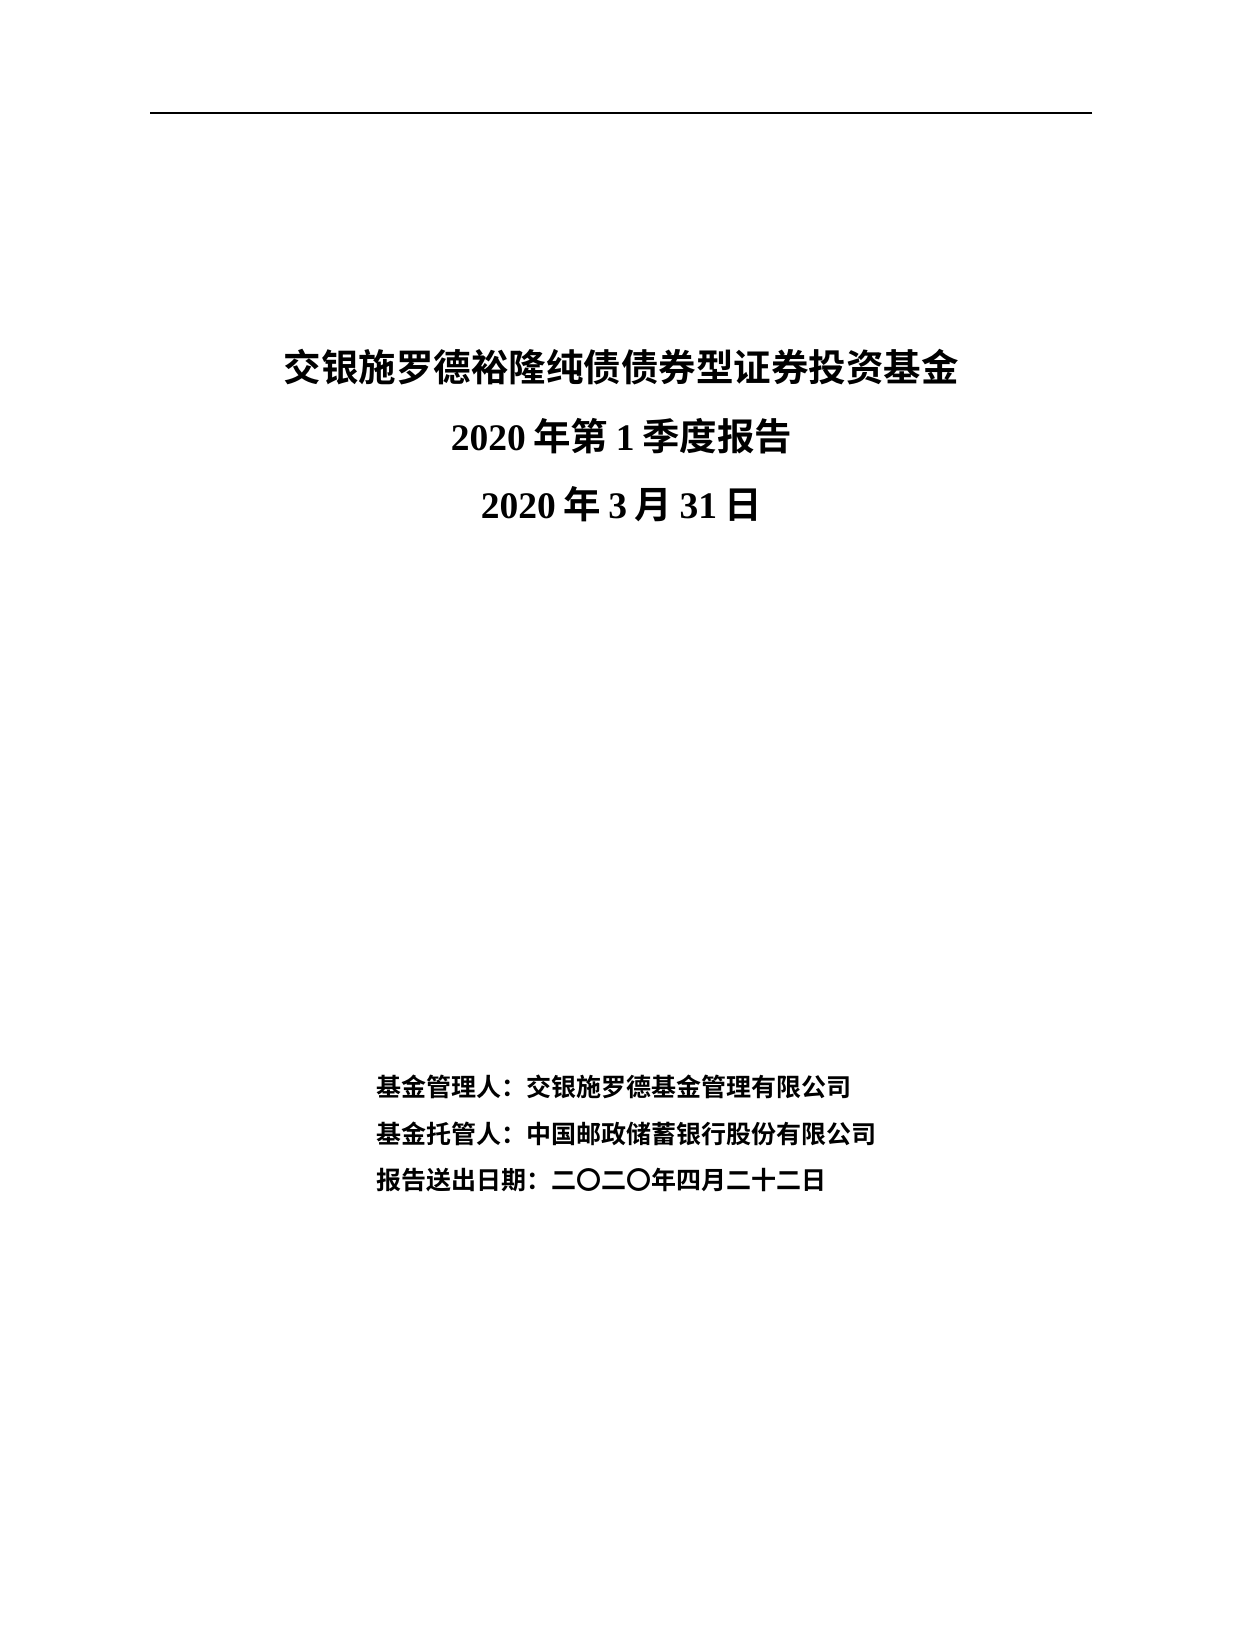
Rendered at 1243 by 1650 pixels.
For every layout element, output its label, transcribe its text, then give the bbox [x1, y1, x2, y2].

text 2020年3月31日 [150, 474, 1092, 529]
text 交银施罗德裕隆纯债债券型证券投资基金 [150, 338, 1092, 392]
text 基金托管人：中国邮政储蓄银行股份有限公司 [150, 1114, 1092, 1150]
text 基金管理人：交银施罗德基金管理有限公司 [150, 1068, 1092, 1104]
text 报告送出日期：二〇二〇年四月二十二日 [150, 1161, 1092, 1197]
text 2020年第1季度报告 [150, 406, 1092, 461]
